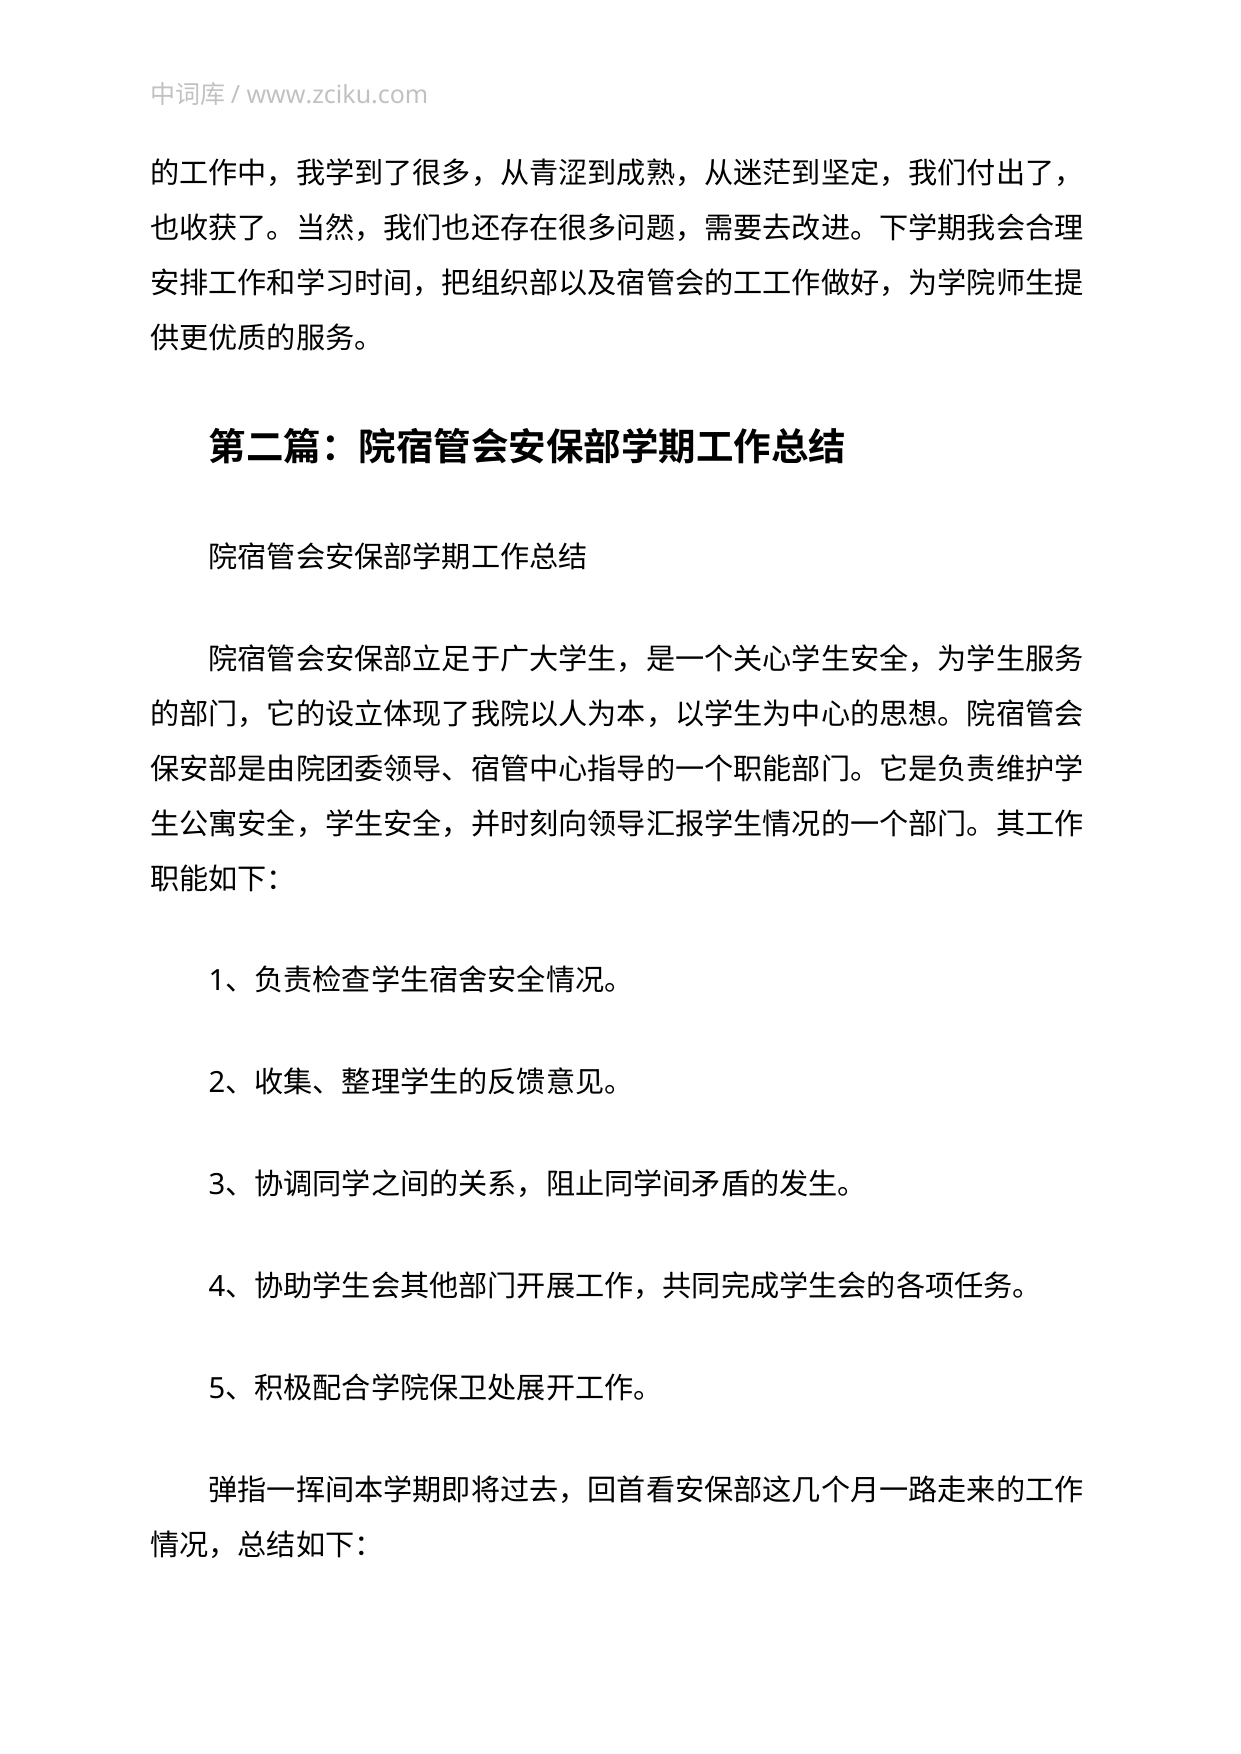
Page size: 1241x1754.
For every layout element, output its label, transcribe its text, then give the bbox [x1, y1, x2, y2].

text 3、协调同学之间的关系，阻止同学间矛盾的发生。 [150, 1161, 1090, 1203]
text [150, 150, 1090, 357]
text 1、负责检查学生宿舍安全情况。 [150, 957, 1090, 999]
text 2、收集、整理学生的反馈意见。 [150, 1059, 1090, 1101]
text 院宿管会安保部立足于广大学生，是一个关心学生安全，为学生服务的部门，它的设立体现了我院以人为本，以学生为中心的思想。院宿管会保安部是由院团委领导、宿管中心指导的一个职能部门。它是负责维护学生公寓安全，学生安全，并时刻向领导汇报学生情况的一个部门。其工作职能如下： [150, 636, 1090, 897]
text 院宿管会安保部学期工作总结 [150, 534, 1090, 576]
text 5、积极配合学院保卫处展开工作。 [150, 1365, 1090, 1407]
text 第二篇：院宿管会安保部学期工作总结 [150, 416, 1090, 471]
text 弹指一挥间本学期即将过去，回首看安保部这几个月一路走来的工作情况，总结如下： [150, 1467, 1090, 1564]
text 4、协助学生会其他部门开展工作，共同完成学生会的各项任务。 [150, 1263, 1090, 1305]
